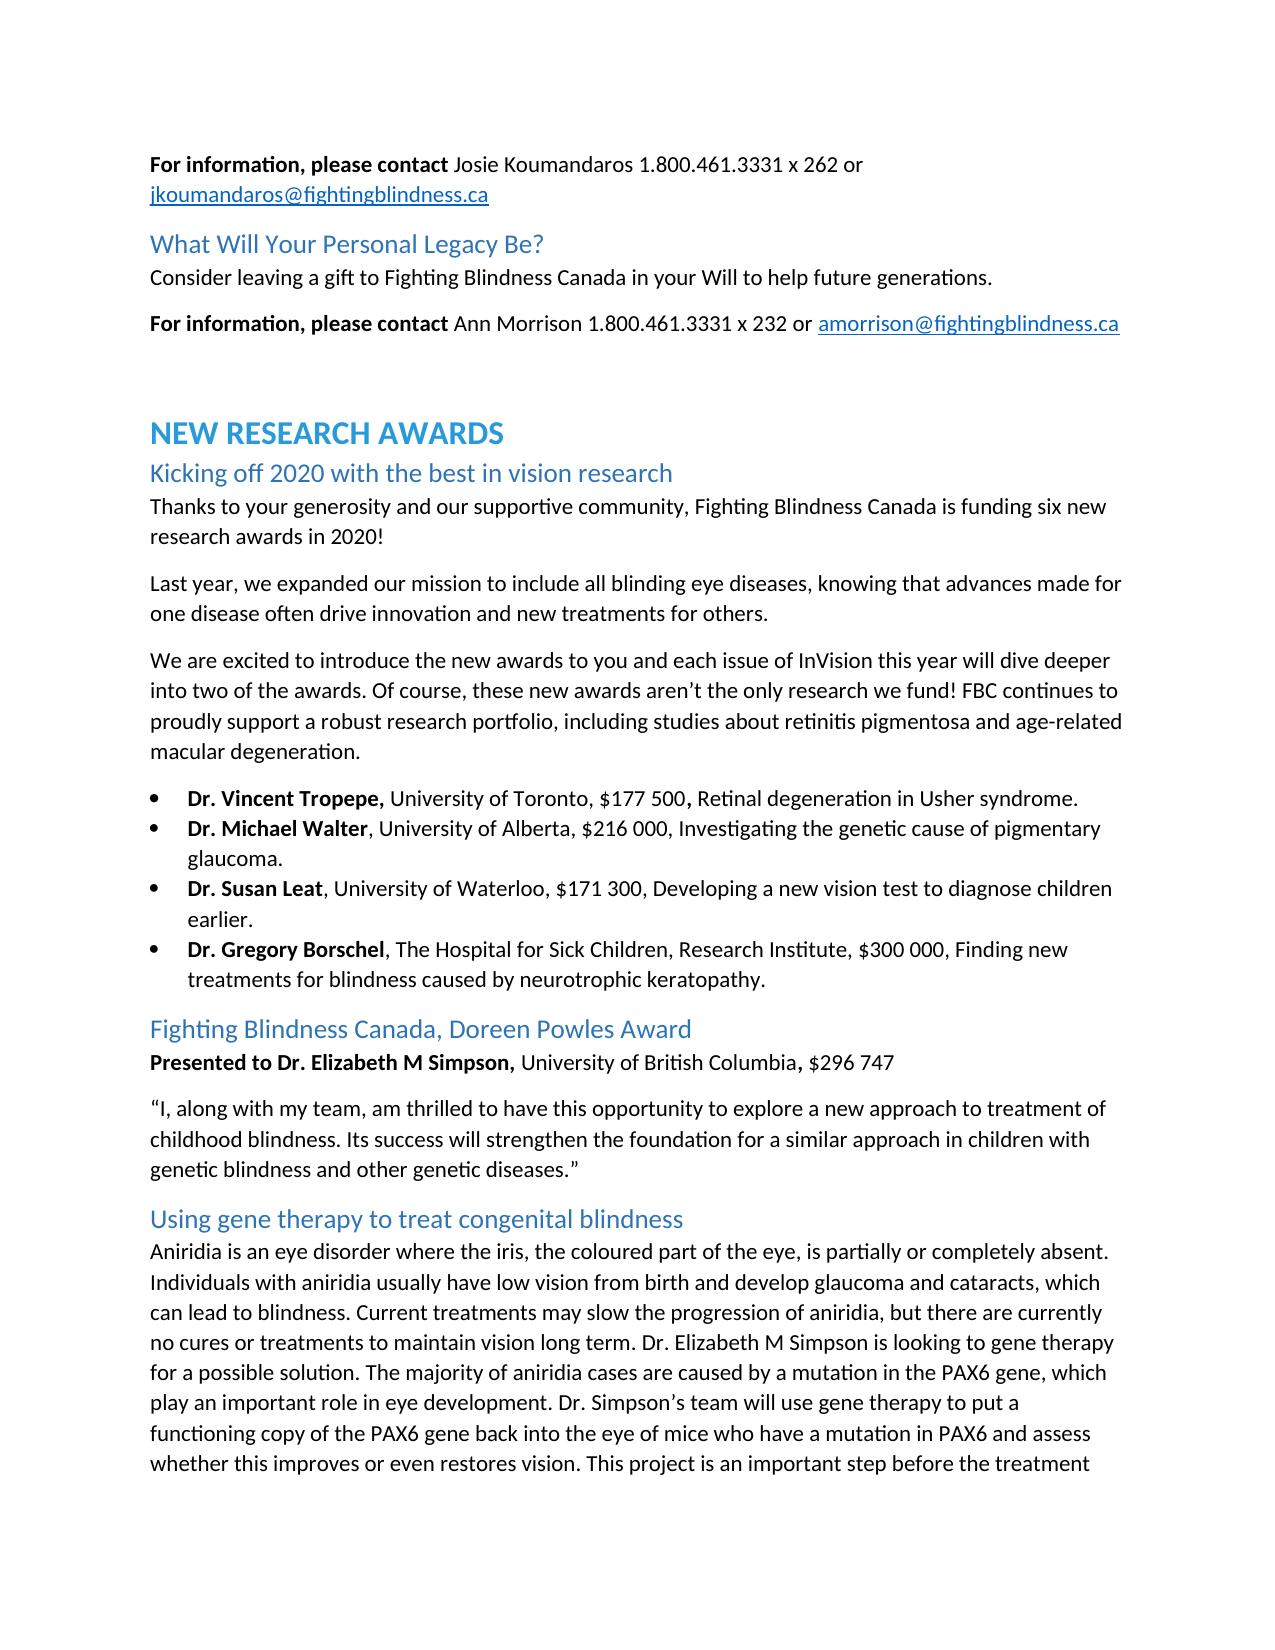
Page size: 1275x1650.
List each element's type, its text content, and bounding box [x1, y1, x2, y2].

text For information, please contact Ann Morrison 1.800.461.3331 x 232 or amorrison@fightingblindness.ca [150, 309, 1125, 338]
list Dr. Michael Walter, University of Alberta, $216 000, Investigating the genetic cause of pigmentary glaucoma. [150, 814, 1125, 872]
text Thanks to your generosity and our supportive community, Fighting Blindness Canada is funding six new research awards in 2020! [150, 492, 1125, 550]
subtitle What Will Your Personal Legacy Be? [150, 227, 1125, 260]
text We are excited to introduce the new awards to you and each issue of InVision this year will dive deeper into two of the awards. Of course, these new awards aren’t the only research we fund! FBC continues to proudly support a robust research portfolio, including studies about retinitis pigmentosa and age-related macular degeneration. [150, 646, 1125, 765]
list Dr. Vincent Tropepe, University of Toronto, $177 500, Retinal degeneration in Usher syndrome. [150, 784, 1125, 812]
text For information, please contact Josie Koumandaros 1.800.461.3331 x 262 or jkoumandaros@fightingblindness.ca [150, 150, 1125, 208]
subtitle New Research Awards [150, 412, 1125, 452]
text Presented to Dr. Elizabeth M Simpson, University of British Columbia, $296 747 [150, 1048, 1125, 1076]
list Dr. Susan Leat, University of Waterloo, $171 300, Developing a new vision test to diagnose children earlier. [150, 874, 1125, 933]
subtitle Fighting Blindness Canada, Doreen Powles Award [150, 1012, 1125, 1045]
subtitle Using gene therapy to treat congenital blindness [150, 1202, 1125, 1235]
text Consider leaving a gift to Fighting Blindness Canada in your Will to help future generations. [150, 263, 1125, 291]
list Dr. Gregory Borschel, The Hospital for Sick Children, Research Institute, $300 000, Finding new treatments for blindness caused by neurotrophic keratopathy. [150, 935, 1125, 993]
text Last year, we expanded our mission to include all blinding eye diseases, knowing that advances made for one disease often drive innovation and new treatments for others. [150, 569, 1125, 627]
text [150, 1237, 1125, 1477]
subtitle Kicking off 2020 with the best in vision research [150, 457, 1125, 489]
text “I, along with my team, am thrilled to have this opportunity to explore a new approach to treatment of childhood blindness. Its success will strengthen the foundation for a similar approach in children with genetic blindness and other genetic diseases.” [150, 1094, 1125, 1183]
